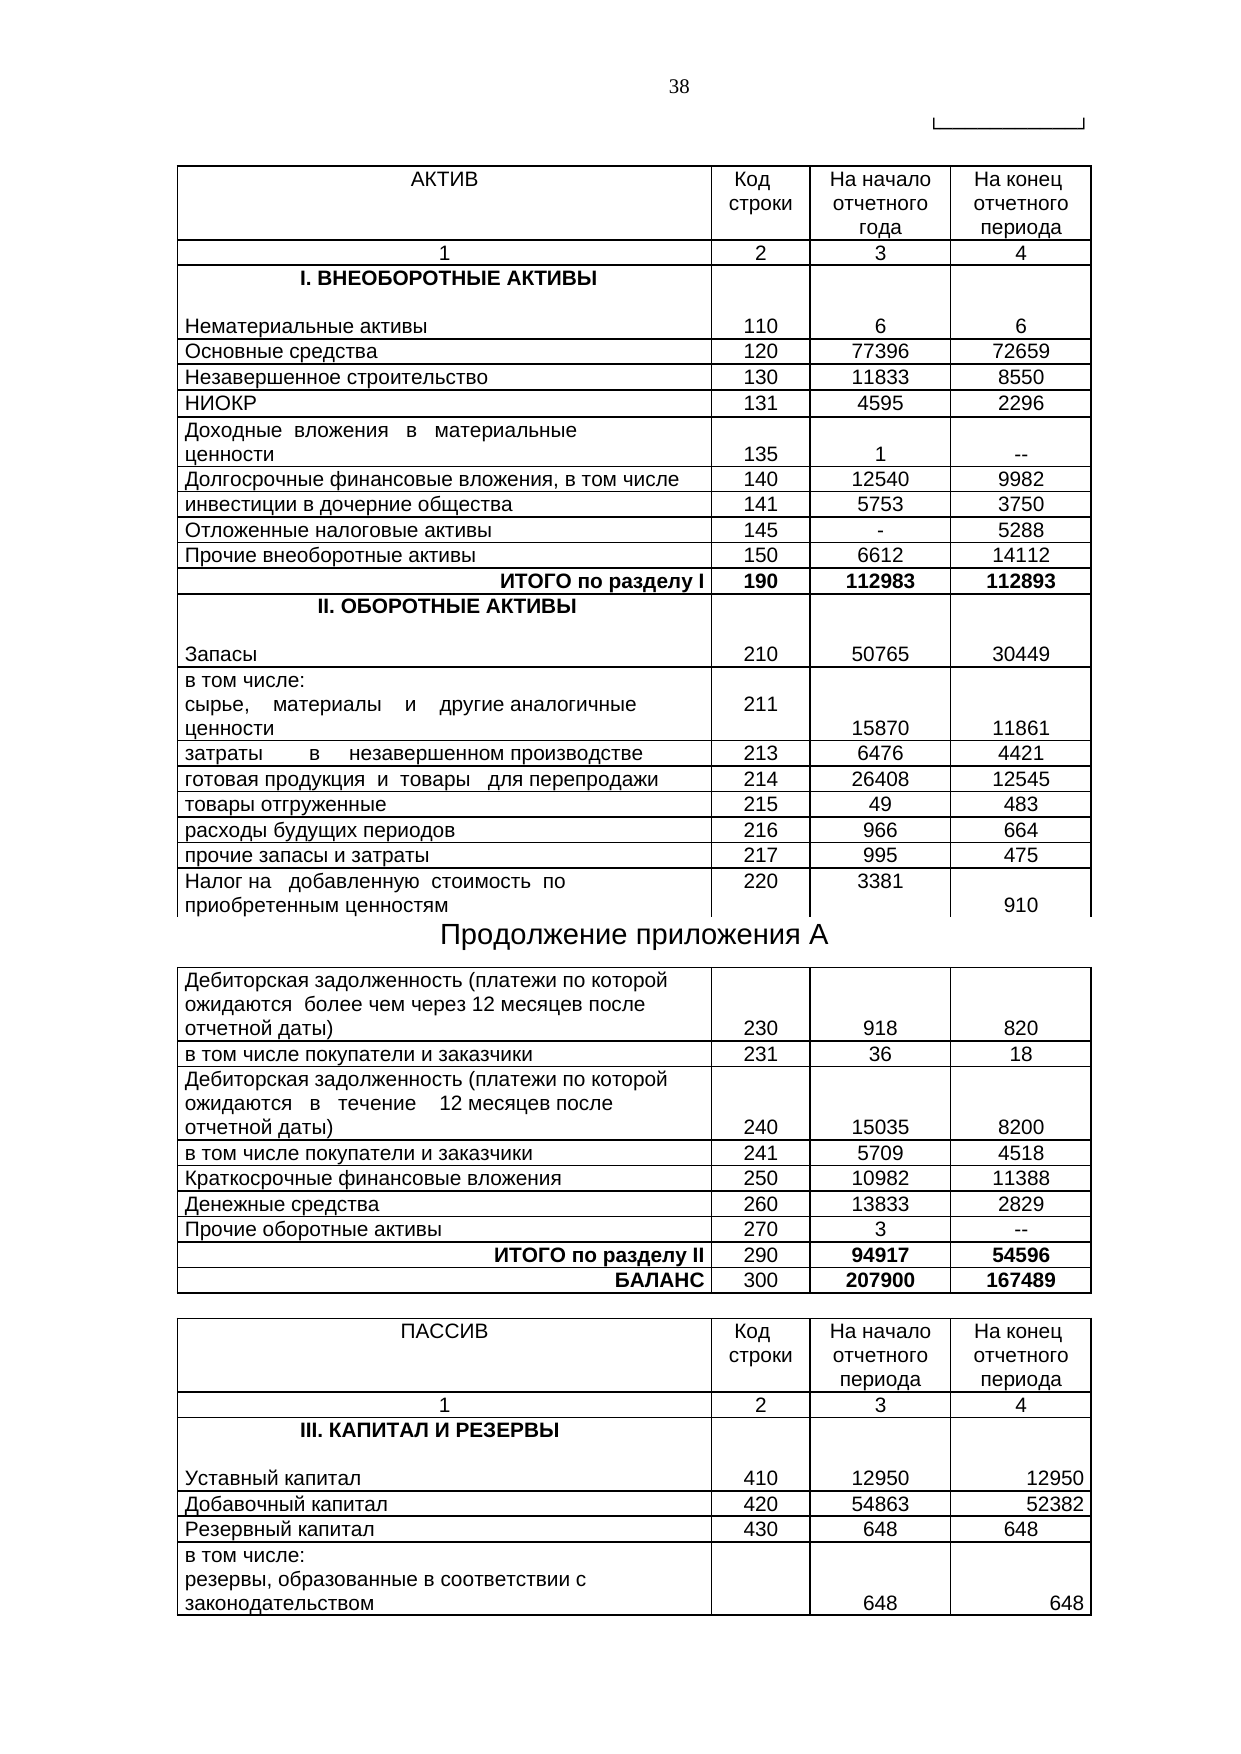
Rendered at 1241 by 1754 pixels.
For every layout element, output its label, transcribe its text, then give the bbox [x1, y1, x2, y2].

table_cell товары отгруженные [178, 792, 711, 816]
table_cell Продолжение приложения А [177, 917, 1091, 967]
table_cell 130 [712, 365, 809, 389]
table_cell 231 [712, 1042, 809, 1066]
table_cell 135 [712, 418, 809, 466]
table_cell 1 [178, 1393, 711, 1416]
table_cell инвестиции в дочерние общества [178, 492, 711, 516]
table_cell 648 [811, 1543, 950, 1614]
table_cell Доходные вложения в материальные ценности [178, 418, 711, 466]
table_cell 210 [712, 595, 809, 666]
table_cell -- [951, 1217, 1090, 1241]
table_cell -- [951, 418, 1090, 466]
table_cell БАЛАНС [178, 1268, 711, 1292]
table_cell - [811, 518, 950, 542]
table_cell 5288 [951, 518, 1090, 542]
table_cell 36 [811, 1042, 950, 1066]
table_cell 6476 [811, 741, 950, 765]
table_cell 3750 [951, 492, 1090, 516]
table_cell прочие запасы и затраты [178, 843, 711, 867]
table_cell 2 [712, 241, 809, 264]
table_cell 112893 [951, 569, 1090, 593]
table_header На начало отчетного года [811, 167, 950, 239]
table_cell 94917 [811, 1243, 950, 1267]
table_header АКТИВ [178, 167, 711, 239]
table_cell 220 [712, 869, 809, 917]
table_cell 230 [712, 968, 809, 1040]
table_cell 30449 [951, 595, 1090, 666]
table_cell 216 [712, 818, 809, 842]
table_cell 72659 [951, 340, 1090, 363]
table_cell 3 [811, 1393, 950, 1416]
table_cell 4 [951, 1393, 1090, 1416]
table_cell 214 [712, 767, 809, 791]
table_cell 12540 [811, 467, 950, 491]
table_cell 110 [712, 266, 809, 338]
table_cell в том числе покупатели и заказчики [178, 1141, 711, 1165]
table_cell 648 [951, 1543, 1090, 1614]
table_cell II. ОБОРОТНЫЕ АКТИВЫ Запасы [178, 595, 711, 666]
table_cell Отложенные налоговые активы [178, 518, 711, 542]
table_cell 966 [811, 818, 950, 842]
table_cell 6612 [811, 543, 950, 567]
table_cell 260 [712, 1192, 809, 1216]
table_cell 49 [811, 792, 950, 816]
table_cell 648 [811, 1517, 950, 1541]
table_cell 207900 [811, 1268, 950, 1292]
table_cell 50765 [811, 595, 950, 666]
table_cell готовая продукция и товары для перепродажи [178, 767, 711, 791]
table_cell Прочие оборотные активы [178, 1217, 711, 1241]
table_header На конец отчетного периода [951, 1319, 1090, 1391]
table_cell 2296 [951, 391, 1090, 416]
table_cell в том числе: сырье, материалы и другие аналогичные ценности [178, 668, 711, 740]
table_cell 648 [951, 1517, 1090, 1541]
table_cell 11388 [951, 1166, 1090, 1190]
table_cell 6 [951, 266, 1090, 338]
table_cell 270 [712, 1217, 809, 1241]
table_cell 217 [712, 843, 809, 867]
table_cell ИТОГО по разделу II [178, 1243, 711, 1267]
table_cell 190 [712, 569, 809, 593]
table_cell 4421 [951, 741, 1090, 765]
table_cell Налог на добавленную стоимость по приобретенным ценностям [178, 869, 711, 917]
table_cell 420 [712, 1492, 809, 1515]
table_cell 2829 [951, 1192, 1090, 1216]
table_cell 141 [712, 492, 809, 516]
table_cell 12950 [811, 1418, 950, 1490]
table_cell Дебиторская задолженность (платежи по которой ожидаются в течение 12 месяцев после отчетной даты) [178, 1067, 711, 1139]
table_cell 241 [712, 1141, 809, 1165]
table_cell 54596 [951, 1243, 1090, 1267]
table_cell 410 [712, 1418, 809, 1490]
table_cell Дебиторская задолженность (платежи по которой ожидаются более чем через 12 месяцев после отчетной даты) [178, 968, 711, 1040]
table_cell 26408 [811, 767, 950, 791]
table_cell 213 [712, 741, 809, 765]
table_cell 240 [712, 1067, 809, 1139]
text └───────────┘ [177, 118, 1181, 142]
table_cell 15870 [811, 668, 950, 740]
table_cell 9982 [951, 467, 1090, 491]
table_cell 3381 [811, 869, 950, 917]
table_cell в том числе: резервы, образованные в соответствии с законодательством [178, 1543, 711, 1614]
table_cell 664 [951, 818, 1090, 842]
table_cell III. КАПИТАЛ И РЕЗЕРВЫ Уставный капитал [178, 1418, 711, 1490]
table_cell 54863 [811, 1492, 950, 1515]
table_cell расходы будущих периодов [178, 818, 711, 842]
table_cell затраты в незавершенном производстве [178, 741, 711, 765]
table_cell 8200 [951, 1067, 1090, 1139]
table_cell 13833 [811, 1192, 950, 1216]
table_cell 215 [712, 792, 809, 816]
table_cell 18 [951, 1042, 1090, 1066]
table_cell 12545 [951, 767, 1090, 791]
table_cell 1 [178, 241, 711, 264]
table_cell I. ВНЕОБОРОТНЫЕ АКТИВЫ Нематериальные активы [178, 266, 711, 338]
table_cell в том числе покупатели и заказчики [178, 1042, 711, 1066]
table_cell 12950 [951, 1418, 1090, 1490]
table_cell 14112 [951, 543, 1090, 567]
table_cell 483 [951, 792, 1090, 816]
table_cell ИТОГО по разделу I [178, 569, 711, 593]
table_cell 1 [811, 418, 950, 466]
table_cell 5709 [811, 1141, 950, 1165]
table_cell 120 [712, 340, 809, 363]
table_cell 4 [951, 241, 1090, 264]
table_cell Незавершенное строительство [178, 365, 711, 389]
table_cell Добавочный капитал [178, 1492, 711, 1515]
table_cell 4518 [951, 1141, 1090, 1165]
table_cell 290 [712, 1243, 809, 1267]
table_cell НИОКР [178, 391, 711, 416]
table_cell Прочие внеоборотные активы [178, 543, 711, 567]
table_cell 5753 [811, 492, 950, 516]
table_header Код строки [712, 167, 809, 239]
table_cell Денежные средства [178, 1192, 711, 1216]
table_header ПАССИВ [178, 1319, 711, 1391]
table_cell Основные средства [178, 340, 711, 363]
table_cell 820 [951, 968, 1090, 1040]
table_header Код строки [712, 1319, 809, 1391]
table_cell 475 [951, 843, 1090, 867]
table_cell 150 [712, 543, 809, 567]
table_cell 131 [712, 391, 809, 416]
table_cell 11861 [951, 668, 1090, 740]
table_cell 3 [811, 1217, 950, 1241]
table_cell 211 [712, 668, 809, 740]
table_cell 10982 [811, 1166, 950, 1190]
table_cell 6 [811, 266, 950, 338]
table_cell 140 [712, 467, 809, 491]
table_cell Резервный капитал [178, 1517, 711, 1541]
table_cell 145 [712, 518, 809, 542]
table_cell Долгосрочные финансовые вложения, в том числе [178, 467, 711, 491]
table_cell 8550 [951, 365, 1090, 389]
table_cell 11833 [811, 365, 950, 389]
table_cell 918 [811, 968, 950, 1040]
table_cell 2 [712, 1393, 809, 1416]
table_cell Краткосрочные финансовые вложения [178, 1166, 711, 1190]
table_cell 15035 [811, 1067, 950, 1139]
table_cell 167489 [951, 1268, 1090, 1292]
table_header На конец отчетного периода [951, 167, 1090, 239]
table_cell 430 [712, 1517, 809, 1541]
table_cell 52382 [951, 1492, 1090, 1515]
table_cell 250 [712, 1166, 809, 1190]
table_cell 4595 [811, 391, 950, 416]
table_cell 300 [712, 1268, 809, 1292]
table_cell 3 [811, 241, 950, 264]
table_cell 995 [811, 843, 950, 867]
table_cell 910 [951, 869, 1090, 917]
table_header На начало отчетного периода [811, 1319, 950, 1391]
table_cell 112983 [811, 569, 950, 593]
table_cell 77396 [811, 340, 950, 363]
table_cell [712, 1543, 809, 1614]
